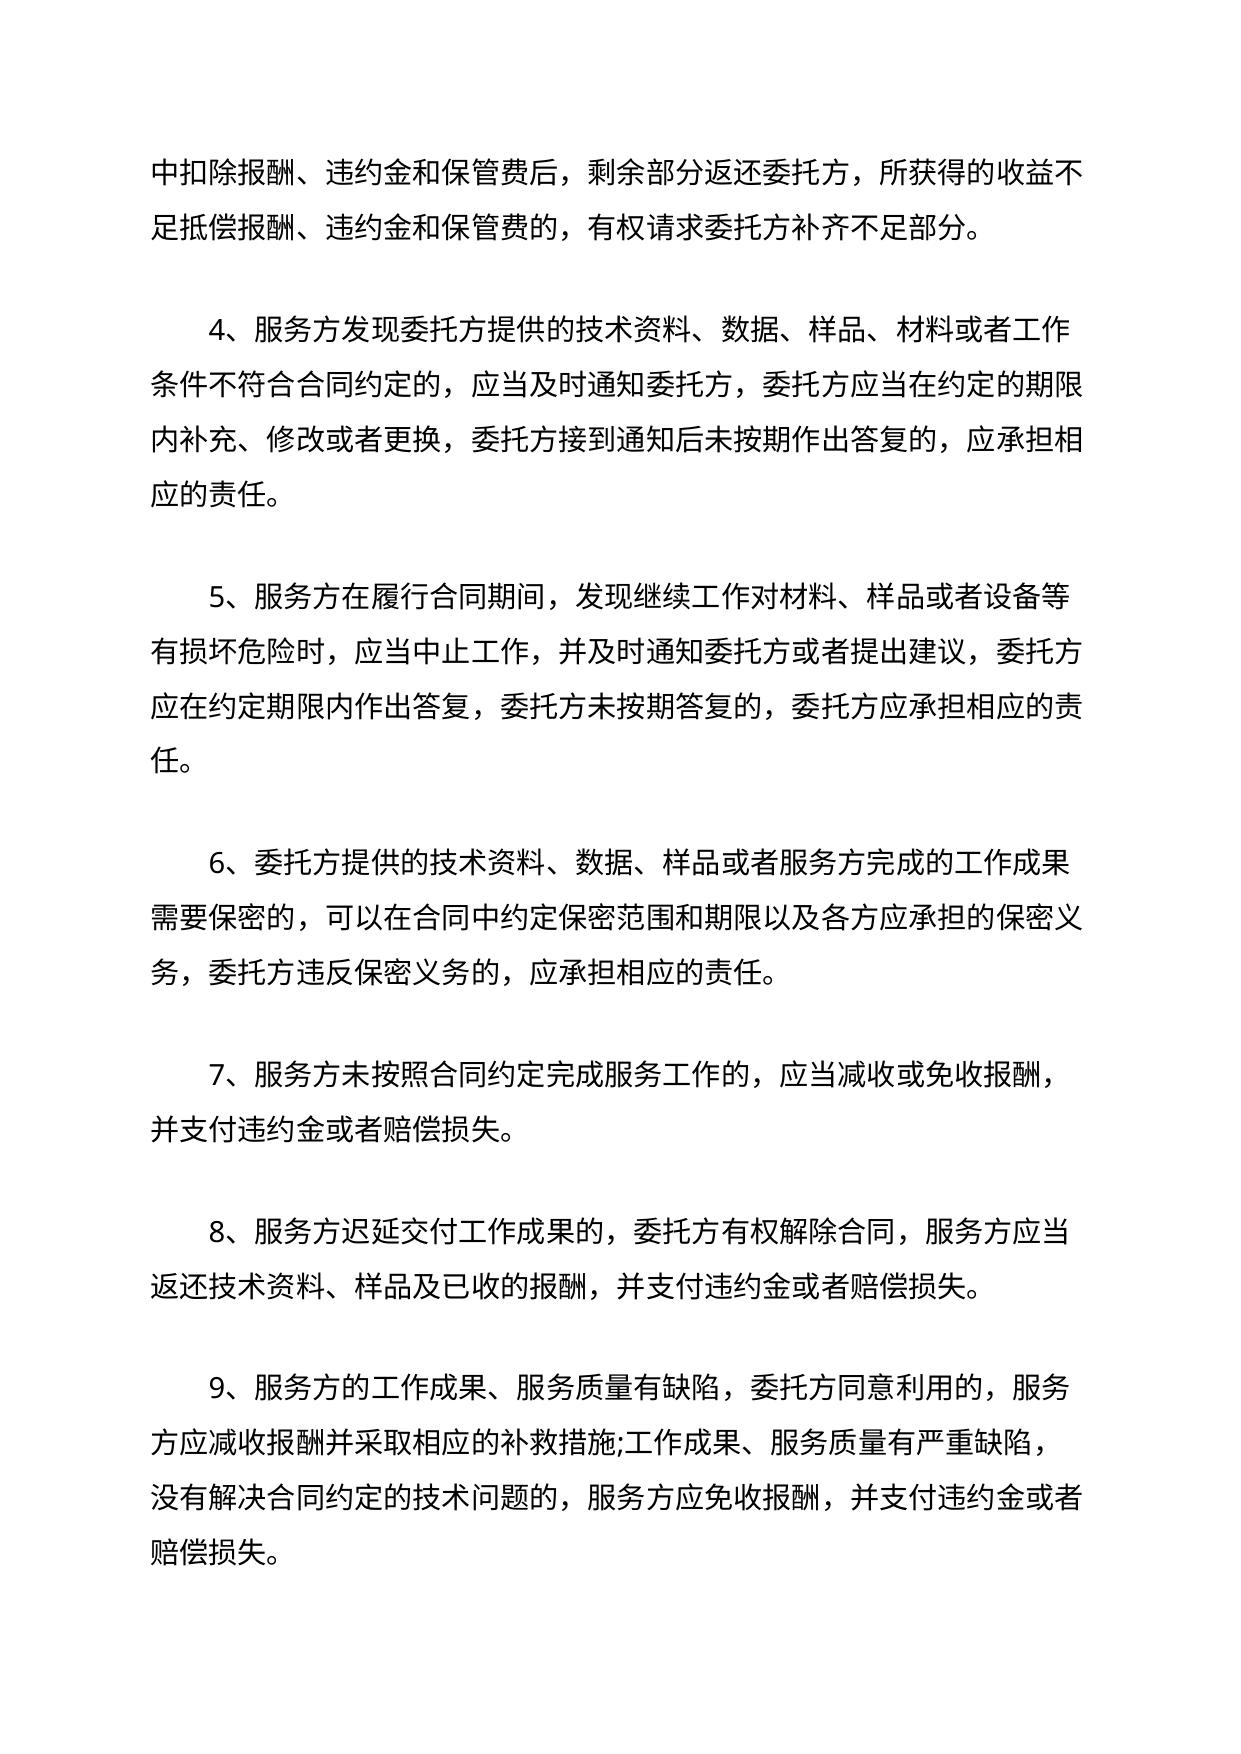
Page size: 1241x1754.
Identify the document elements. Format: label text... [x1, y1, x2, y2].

text 8、服务方迟延交付工作成果的，委托方有权解除合同，服务方应当返还技术资料、样品及已收的报酬，并支付违约金或者赔偿损失。 [150, 1208, 1090, 1306]
text 9、服务方的工作成果、服务质量有缺陷，委托方同意利用的，服务方应减收报酬并采取相应的补救措施;工作成果、服务质量有严重缺陷，没有解决合同约定的技术问题的，服务方应免收报酬，并支付违约金或者赔偿损失。 [150, 1365, 1090, 1572]
text 5、服务方在履行合同期间，发现继续工作对材料、样品或者设备等有损坏危险时，应当中止工作，并及时通知委托方或者提出建议，委托方应在约定期限内作出答复，委托方未按期答复的，委托方应承担相应的责任。 [150, 573, 1090, 780]
text 6、委托方提供的技术资料、数据、样品或者服务方完成的工作成果需要保密的，可以在合同中约定保密范围和期限以及各方应承担的保密义务，委托方违反保密义务的，应承担相应的责任。 [150, 840, 1090, 992]
text 4、服务方发现委托方提供的技术资料、数据、样品、材料或者工作条件不符合合同约定的，应当及时通知委托方，委托方应当在约定的期限内补充、修改或者更换，委托方接到通知后未按期作出答复的，应承担相应的责任。 [150, 307, 1090, 514]
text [150, 150, 1090, 247]
text 7、服务方未按照合同约定完成服务工作的，应当减收或免收报酬，并支付违约金或者赔偿损失。 [150, 1051, 1090, 1149]
